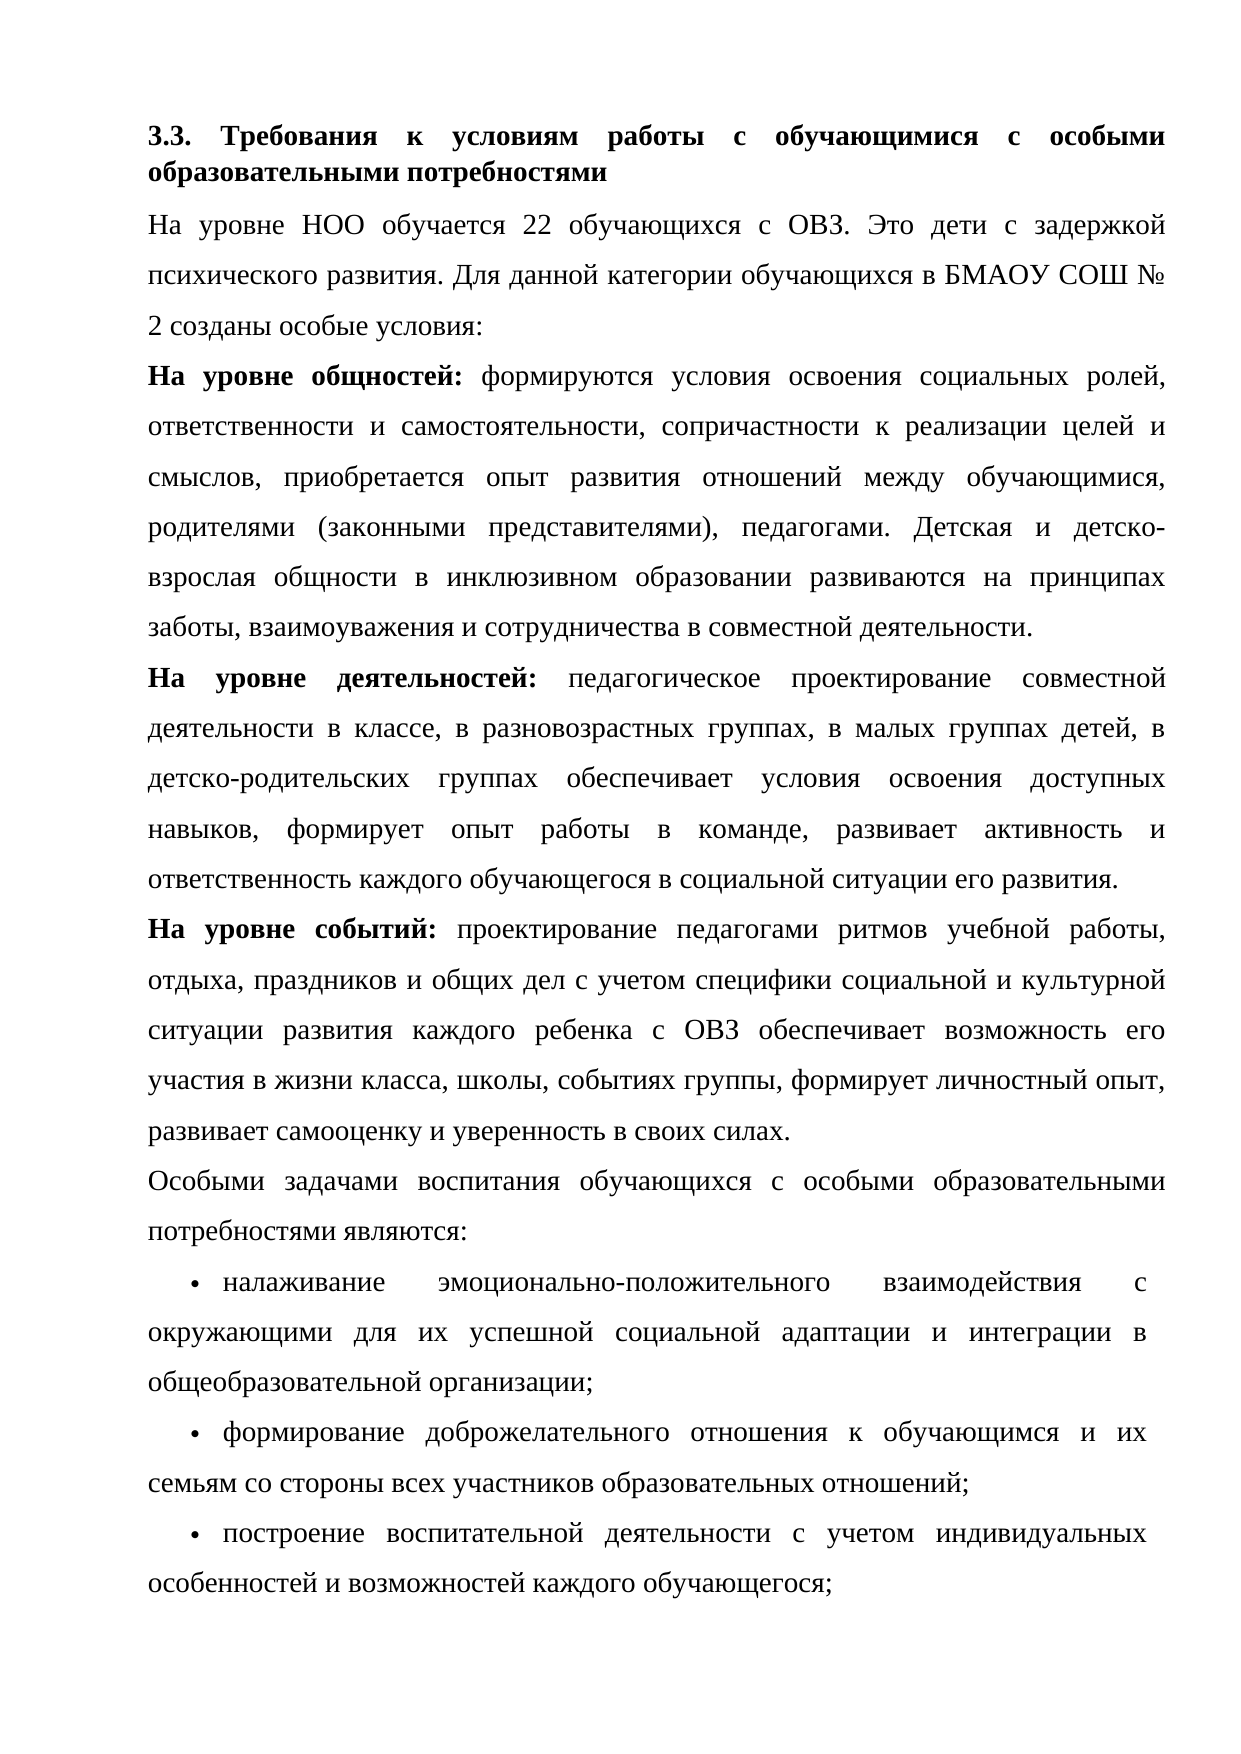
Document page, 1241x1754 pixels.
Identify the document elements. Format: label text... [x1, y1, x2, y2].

text На уровне общностей: формируются условия освоения социальных ролей, ответственности и самостоятельности, сопричастности к реализации целей и смыслов, приобретается опыт развития отношений между обучающимися, родителями (законными представителями), педагогами. Детская и детско-взрослая общности в инклюзивном образовании развиваются на принципах заботы, взаимоуважения и сотрудничества в совместной деятельности. [148, 358, 1167, 643]
text 3.3. Требования к условиям работы с обучающимися с особыми образовательными потребностями [148, 118, 1167, 188]
text На уровне деятельностей: педагогическое проектирование совместной деятельности в классе, в разновозрастных группах, в малых группах детей, в детско-родительских группах обеспечивает условия освоения доступных навыков, формирует опыт работы в команде, развивает активность и ответственность каждого обучающегося в социальной ситуации его развития. [148, 660, 1167, 895]
list налаживание эмоционально-положительного взаимодействия с окружающими для их успешной социальной адаптации и интеграции в общеобразовательной организации; [148, 1264, 1148, 1398]
text Особыми задачами воспитания обучающихся с особыми образовательными потребностями являются: [148, 1163, 1167, 1247]
list формирование доброжелательного отношения к обучающимся и их семьям со стороны всех участников образовательных отношений; [148, 1414, 1148, 1498]
text На уровне событий: проектирование педагогами ритмов учебной работы, отдыха, праздников и общих дел с учетом специфики социальной и культурной ситуации развития каждого ребенка с ОВЗ обеспечивает возможность его участия в жизни класса, школы, событиях группы, формирует личностный опыт, развивает самооценку и уверенность в своих силах. [148, 911, 1167, 1146]
text На уровне НОО обучается 22 обучающихся с ОВЗ. Это дети с задержкой психического развития. Для данной категории обучающихся в БМАОУ СОШ № 2 созданы особые условия: [148, 207, 1167, 341]
list построение воспитательной деятельности с учетом индивидуальных особенностей и возможностей каждого обучающегося; [148, 1515, 1148, 1599]
